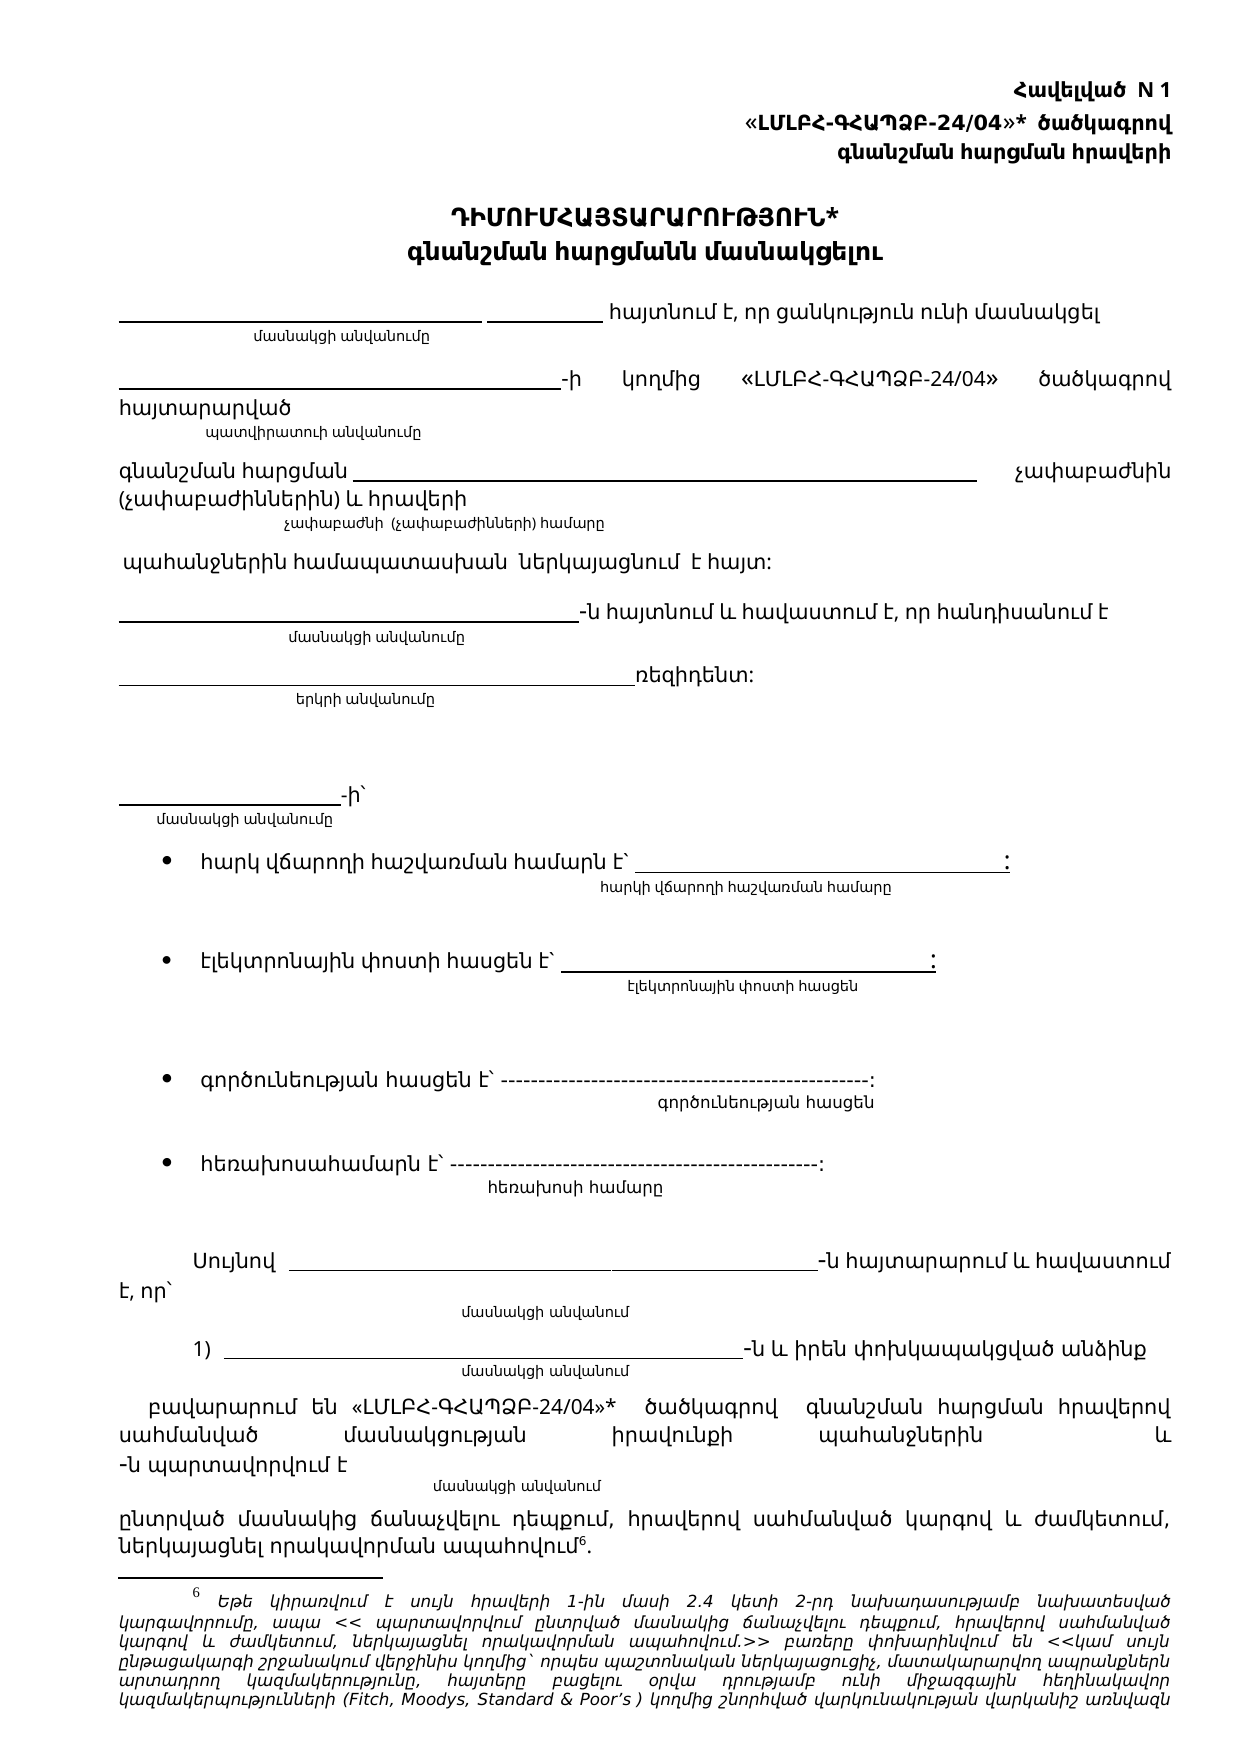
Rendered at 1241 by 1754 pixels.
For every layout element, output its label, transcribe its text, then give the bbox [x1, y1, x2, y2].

text հարկի վճարողի հաշվառման համարը [266, 877, 1171, 911]
list գործունեության հասցեն է՝ -------------------------------------------------: [163, 1065, 1171, 1093]
text -ի կողմից «ԼՄԼԲՀ-ԳՀԱՊՁԲ-24/04» ծածկագրով հայտարարված [118, 359, 1171, 422]
text ռեզիդենտ: [118, 661, 1171, 689]
text չափաբաժնի (չափաբաժինների) համարը [118, 513, 1171, 547]
text ԴԻՄՈՒՄՀԱՅՏԱՐԱՐՈՒԹՅՈՒՆ* [118, 200, 1171, 234]
text բավարարում են «ԼՄԼԲՀ-ԳՀԱՊՁԲ-24/04»* ծածկագրով գնանշման հարցման հրավերով սահմանված մասնակցության իրավունքի պահանջներին և -ն պարտավորվում է [118, 1392, 1171, 1478]
text ընտրված մասնակից ճանաչվելու դեպքում, հրավերով սահմանված կարգով և ժամկետում, ներկայացնել որակավորման ապահովում. [118, 1507, 1171, 1560]
text հայտնում է, որ ցանկություն ունի մասնակցել [118, 297, 1171, 325]
text Սույնով -ն հայտարարում և հավաստում է, որ՝ [118, 1246, 1171, 1304]
text մասնակցի անվանում [118, 1478, 1171, 1507]
text -ի՝ [118, 780, 1171, 809]
list հարկ վճարողի հաշվառման համարն է` : [163, 843, 1171, 877]
text գործունեության հասցեն [118, 1093, 1171, 1113]
text մասնակցի անվանումը [118, 809, 1171, 843]
text մասնակցի անվանում [118, 1363, 1171, 1392]
text մասնակցի անվանումը [118, 626, 1171, 661]
text երկրի անվանումը [118, 689, 1171, 723]
text պատվիրատուի անվանումը [118, 422, 1171, 456]
text պահանջներին համապատասխան ներկայացնում է հայտ: [118, 547, 1171, 575]
text 1) -ն և իրեն փոխկապակցված անձինք [118, 1333, 1171, 1363]
text -ն հայտնում և հավաստում է, որ հանդիսանում է [118, 592, 1171, 626]
text գնանշման հարցման չափաբաժնին (չափաբաժիններին) և հրավերի [118, 456, 1171, 513]
text Հավելված N 1 [118, 75, 1171, 103]
text գնանշման հարցման հրավերի [118, 137, 1171, 166]
subtitle գնանշման հարցմանն մասնակցելու [118, 234, 1171, 268]
list էլեկտրոնային փոստի հասցեն է` : [163, 942, 1171, 976]
text «ԼՄԼԲՀ-ԳՀԱՊՁԲ-24/04»* ծածկագրով [118, 103, 1171, 137]
text մասնակցի անվանումը [118, 325, 1171, 359]
text մասնակցի անվանում [118, 1304, 1171, 1333]
text հեռախոսի համարը [487, 1178, 1171, 1197]
text էլեկտրոնային փոստի հասցեն [118, 976, 1171, 1010]
list հեռախոսահամարն է՝ -------------------------------------------------: [163, 1149, 1171, 1178]
